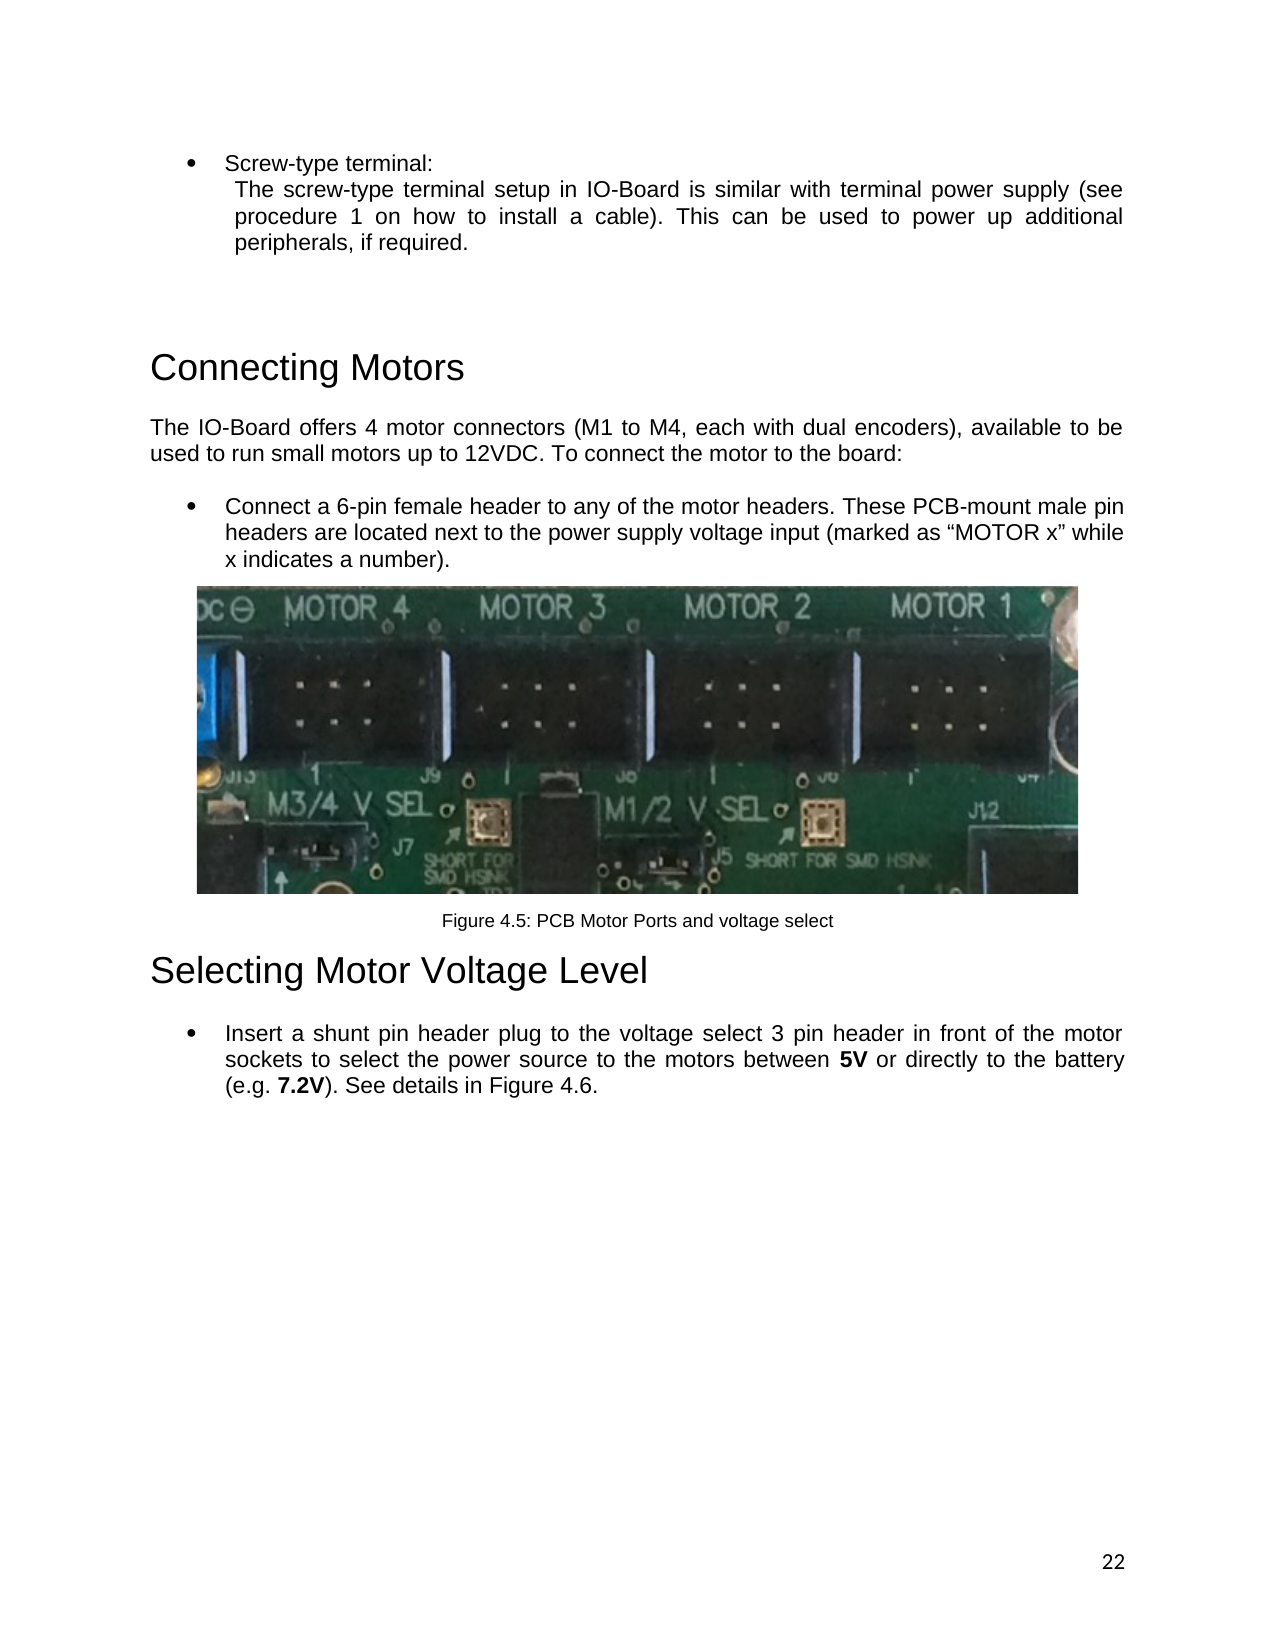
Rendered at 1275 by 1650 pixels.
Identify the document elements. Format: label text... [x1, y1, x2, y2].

text Figure 4.5: PCB Motor Ports and voltage select [150, 910, 1125, 931]
list Screw-type terminal: [187, 150, 1125, 176]
list The screw-type terminal setup in IO-Board is similar with terminal power supply (see procedure 1 on how to install a cable). This can be used to power up additional peripherals, if required. [234, 176, 1125, 255]
picture [196, 586, 1079, 894]
subtitle Connecting Motors [150, 346, 1125, 389]
list Connect a 6-pin female header to any of the motor headers. These PCB-mount male pin headers are located next to the power supply voltage input (marked as “MOTOR x” while x indicates a number). [187, 493, 1125, 572]
text Selecting Motor Voltage Level [150, 948, 1125, 991]
list The IO-Board offers 4 motor connectors (M1 to M4, each with dual encoders), available to be used to run small motors up to 12VDC. To connect the motor to the board: [150, 414, 1125, 466]
list Insert a shunt pin header plug to the voltage select 3 pin header in front of the motor sockets to select the power source to the motors between 5V or directly to the battery (e.g. 7.2V). See details in Figure 4.6. [187, 1020, 1125, 1099]
